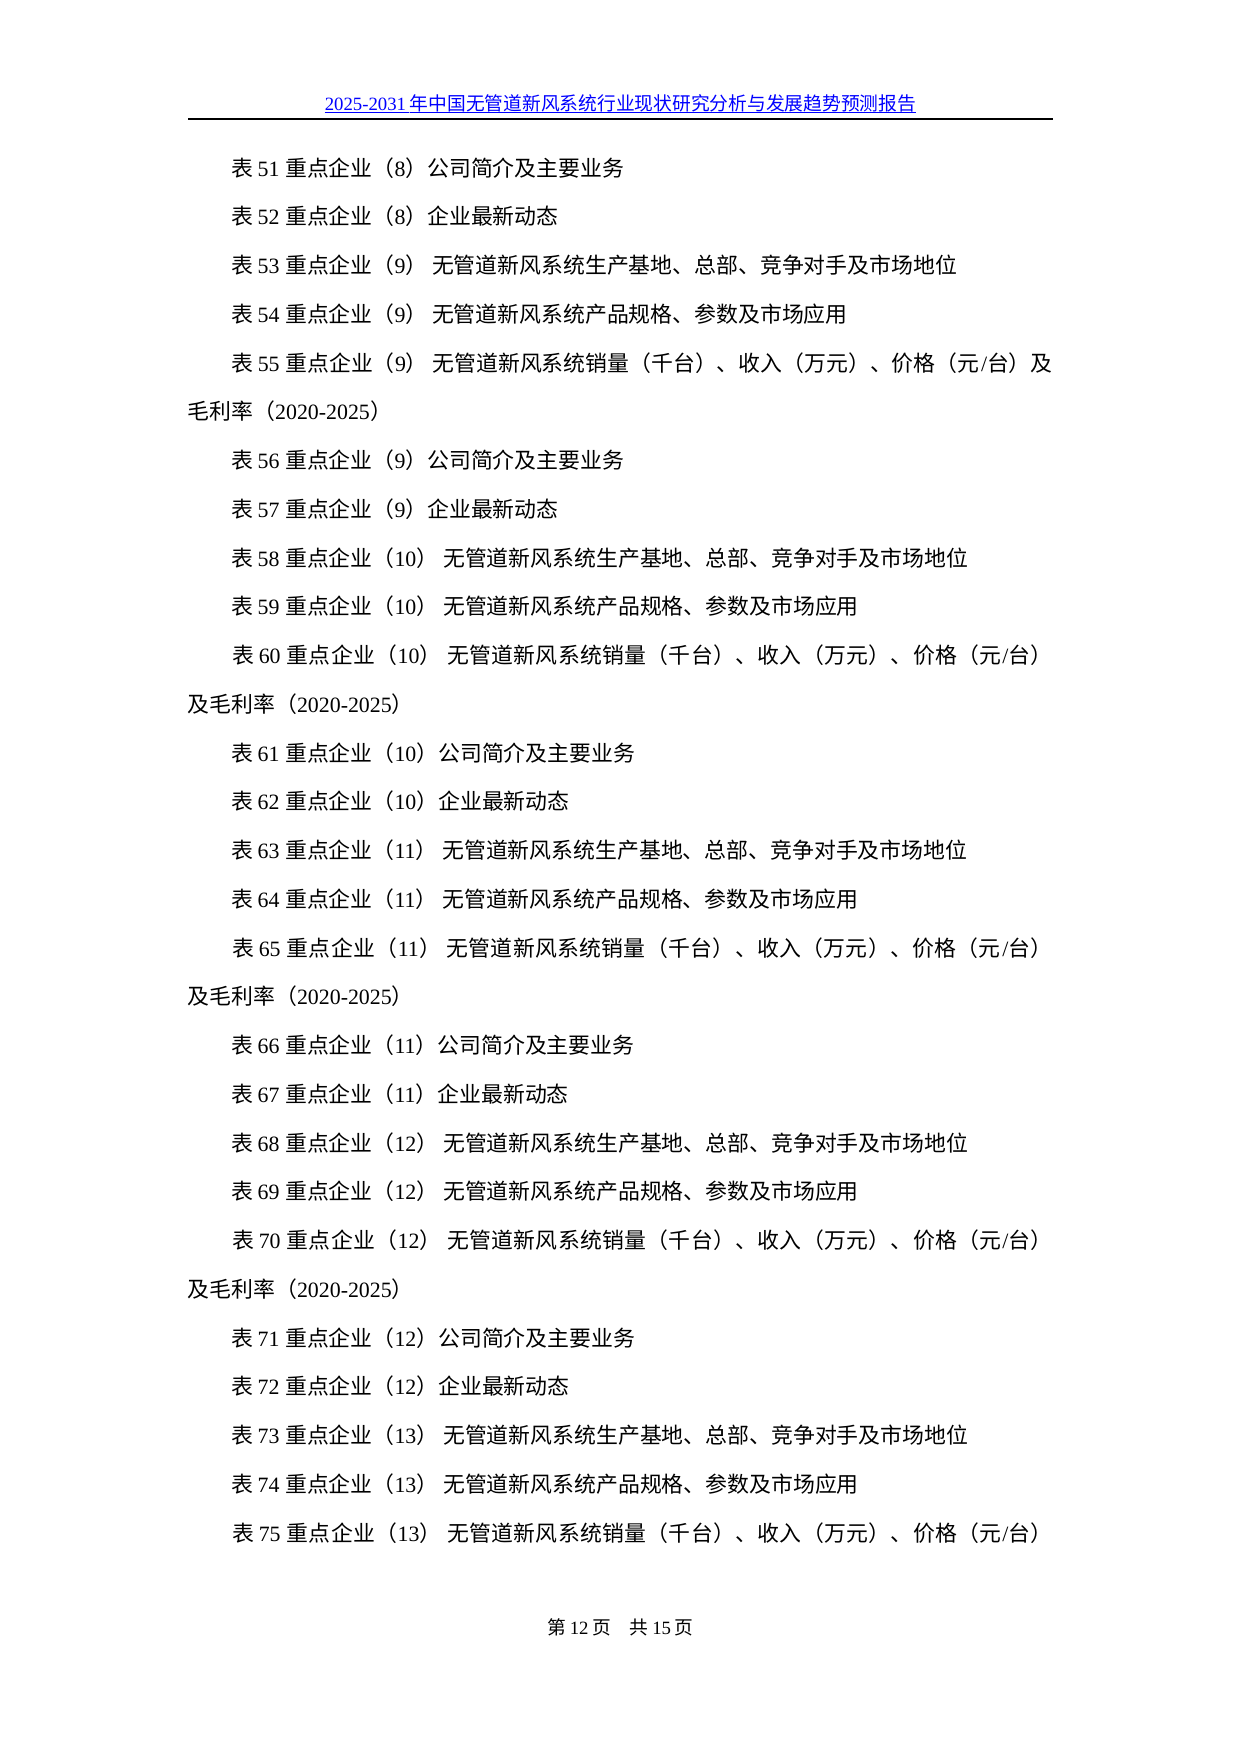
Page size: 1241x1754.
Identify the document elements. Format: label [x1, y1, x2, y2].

text [187, 150, 1053, 1548]
